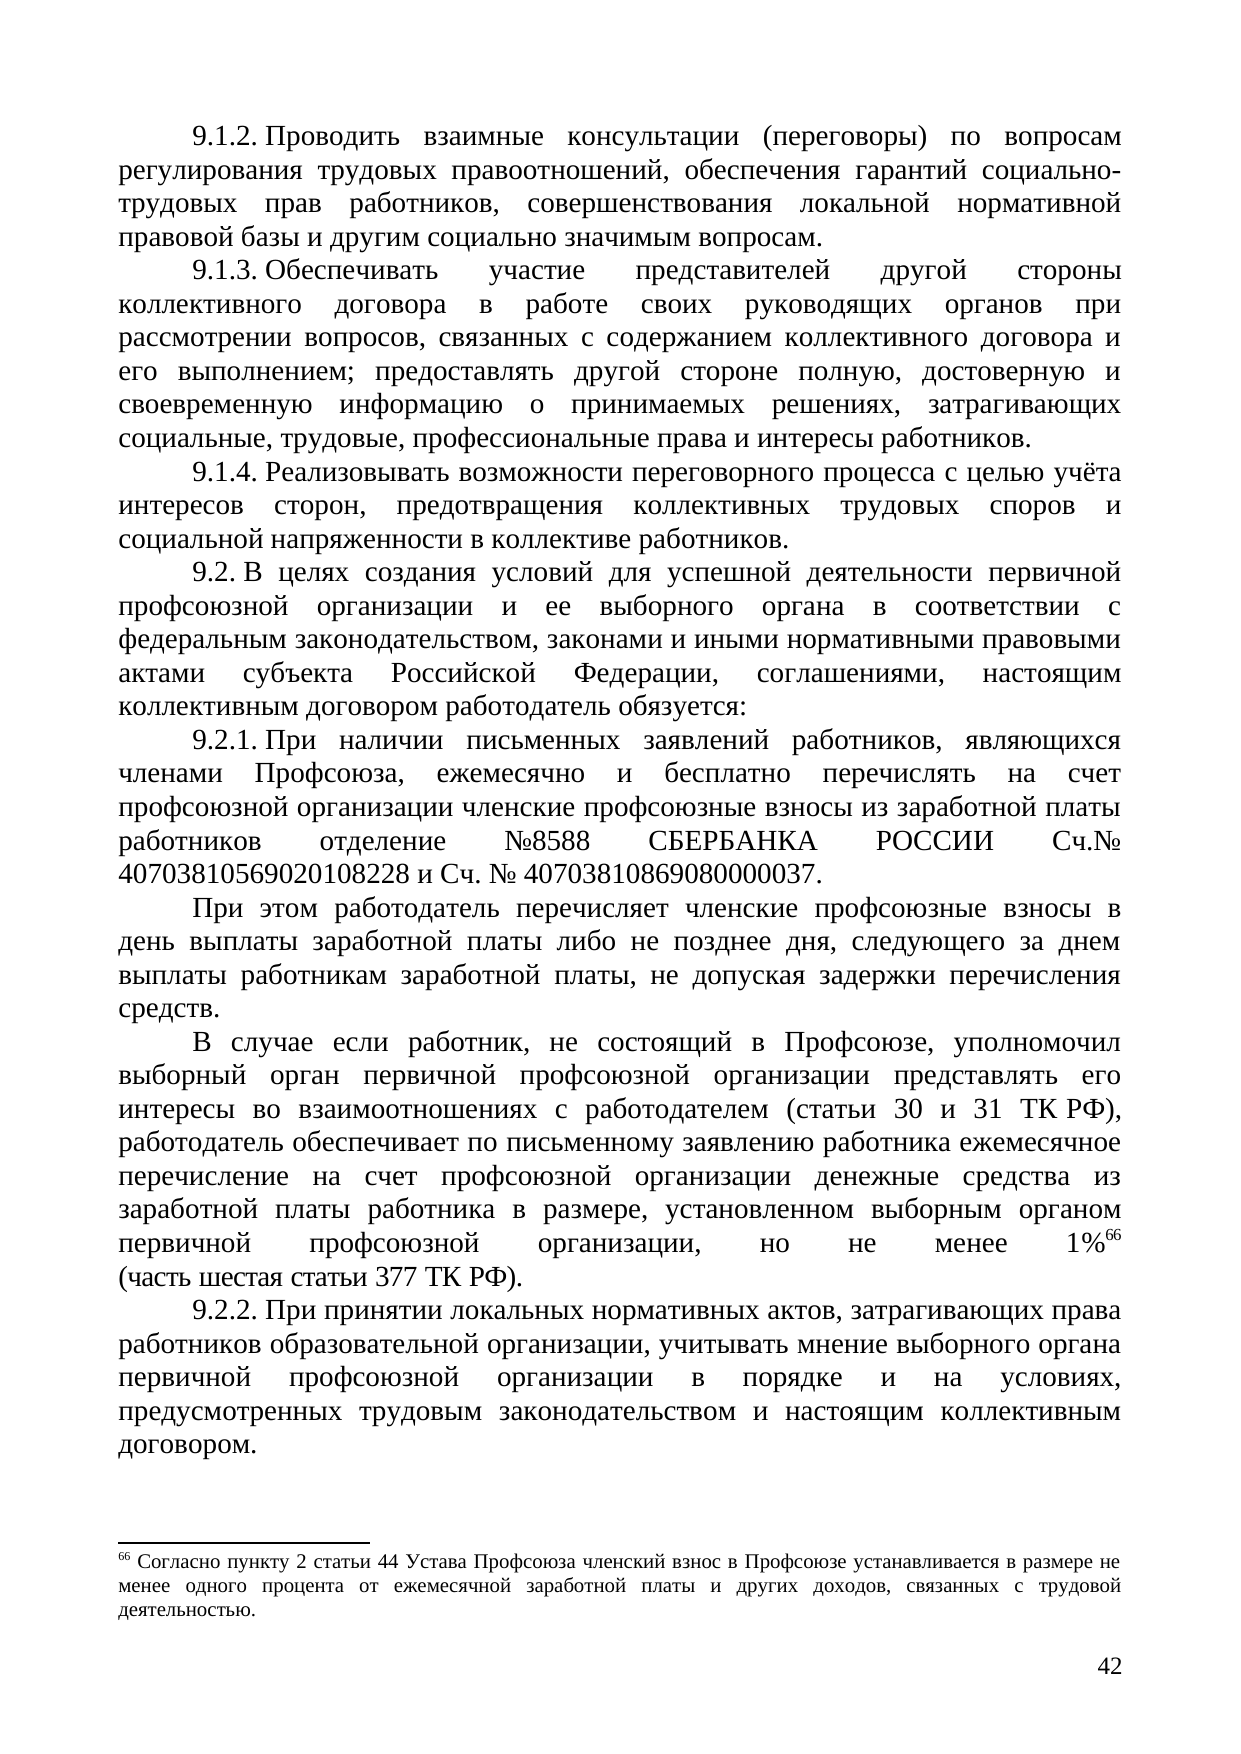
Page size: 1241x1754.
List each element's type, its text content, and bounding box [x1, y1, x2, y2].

text При этом работодатель перечисляет членские профсоюзные взносы в день выплаты заработной платы либо не позднее дня, следующего за днем выплаты работникам заработной платы, не допуская задержки перечисления средств. [118, 890, 1122, 1024]
text 9.1.2. Проводить взаимные консультации (переговоры) по вопросам регулирования трудовых правоотношений, обеспечения гарантий социально-трудовых прав работников, совершенствования локальной нормативной правовой базы и другим социально значимым вопросам. [118, 118, 1122, 252]
text В случае если работник, не состоящий в Профсоюзе, уполномочил выборный орган первичной профсоюзной организации представлять его интересы во взаимоотношениях с работодателем (статьи 30 и 31 ТК РФ), работодатель обеспечивает по письменному заявлению работника ежемесячное перечисление на счет профсоюзной организации денежные средства из заработной платы работника в размере, установленном выборным органом первичной профсоюзной организации, но не менее 1%(часть шестая статьи 377 ТК РФ). [118, 1024, 1122, 1292]
text 9.1.3. Обеспечивать участие представителей другой стороны коллективного договора в работе своих руководящих органов при рассмотрении вопросов, связанных с содержанием коллективного договора и его выполнением; предоставлять другой стороне полную, достоверную и своевременную информацию о принимаемых решениях, затрагивающих социальные, трудовые, профессиональные права и интересы работников. [118, 252, 1122, 454]
text 9.2.1. При наличии письменных заявлений работников, являющихся членами Профсоюза, ежемесячно и бесплатно перечислять на счет профсоюзной организации членские профсоюзные взносы из заработной платы работников отделение №8588 СБЕРБАНКА РОССИИ Сч.№ 40703810569020108228 и Сч. № 40703810869080000037. [118, 722, 1122, 890]
text 9.2.2. При принятии локальных нормативных актов, затрагивающих права работников образовательной организации, учитывать мнение выборного органа первичной профсоюзной организации в порядке и на условиях, предусмотренных трудовым законодательством и настоящим коллективным договором. [118, 1292, 1122, 1460]
text 9.2. В целях создания условий для успешной деятельности первичной профсоюзной организации и ее выборного органа в соответствии с федеральным законодательством, законами и иными нормативными правовыми актами субъекта Российской Федерации, соглашениями, настоящим коллективным договором работодатель обязуется: [118, 554, 1122, 722]
text 9.1.4. Реализовывать возможности переговорного процесса с целью учёта интересов сторон, предотвращения коллективных трудовых споров и социальной напряженности в коллективе работников. [118, 454, 1122, 554]
